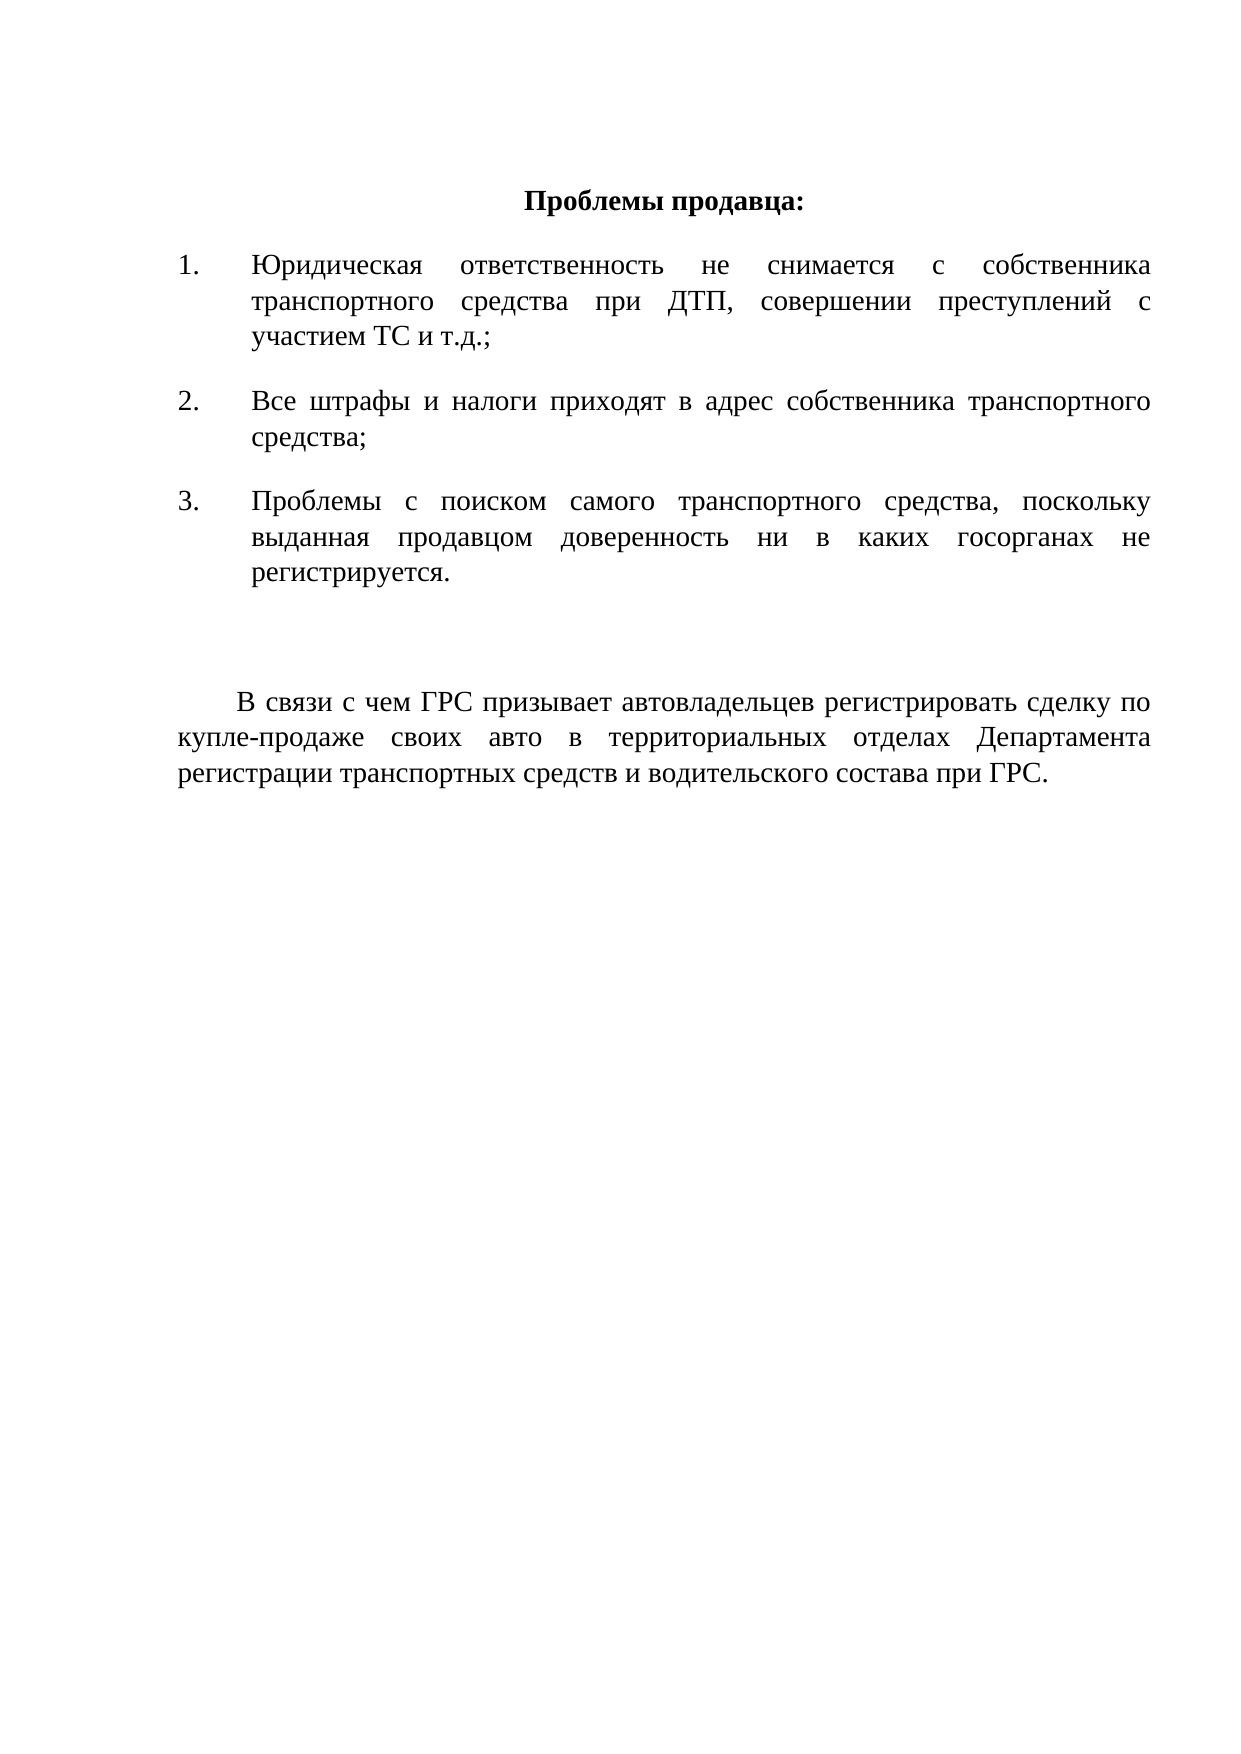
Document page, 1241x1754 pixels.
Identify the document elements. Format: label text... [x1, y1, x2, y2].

list Юридическая ответственность не снимается с собственника транспортного средства при ДТП, совершении преступлений с участием ТС и т.д.; [178, 247, 1152, 352]
list Все штрафы и налоги приходят в адрес собственника транспортного средства; [178, 383, 1152, 452]
text Проблемы продавца: [177, 183, 1152, 216]
list Проблемы с поиском самого транспортного средства, поскольку выданная продавцом доверенность ни в каких госорганах не регистрируется. [178, 483, 1152, 588]
text В связи с чем ГРС призывает автовладельцев регистрировать сделку по купле-продаже своих авто в территориальных отделах Департамента регистрации транспортных средств и водительского состава при ГРС. [177, 684, 1152, 788]
